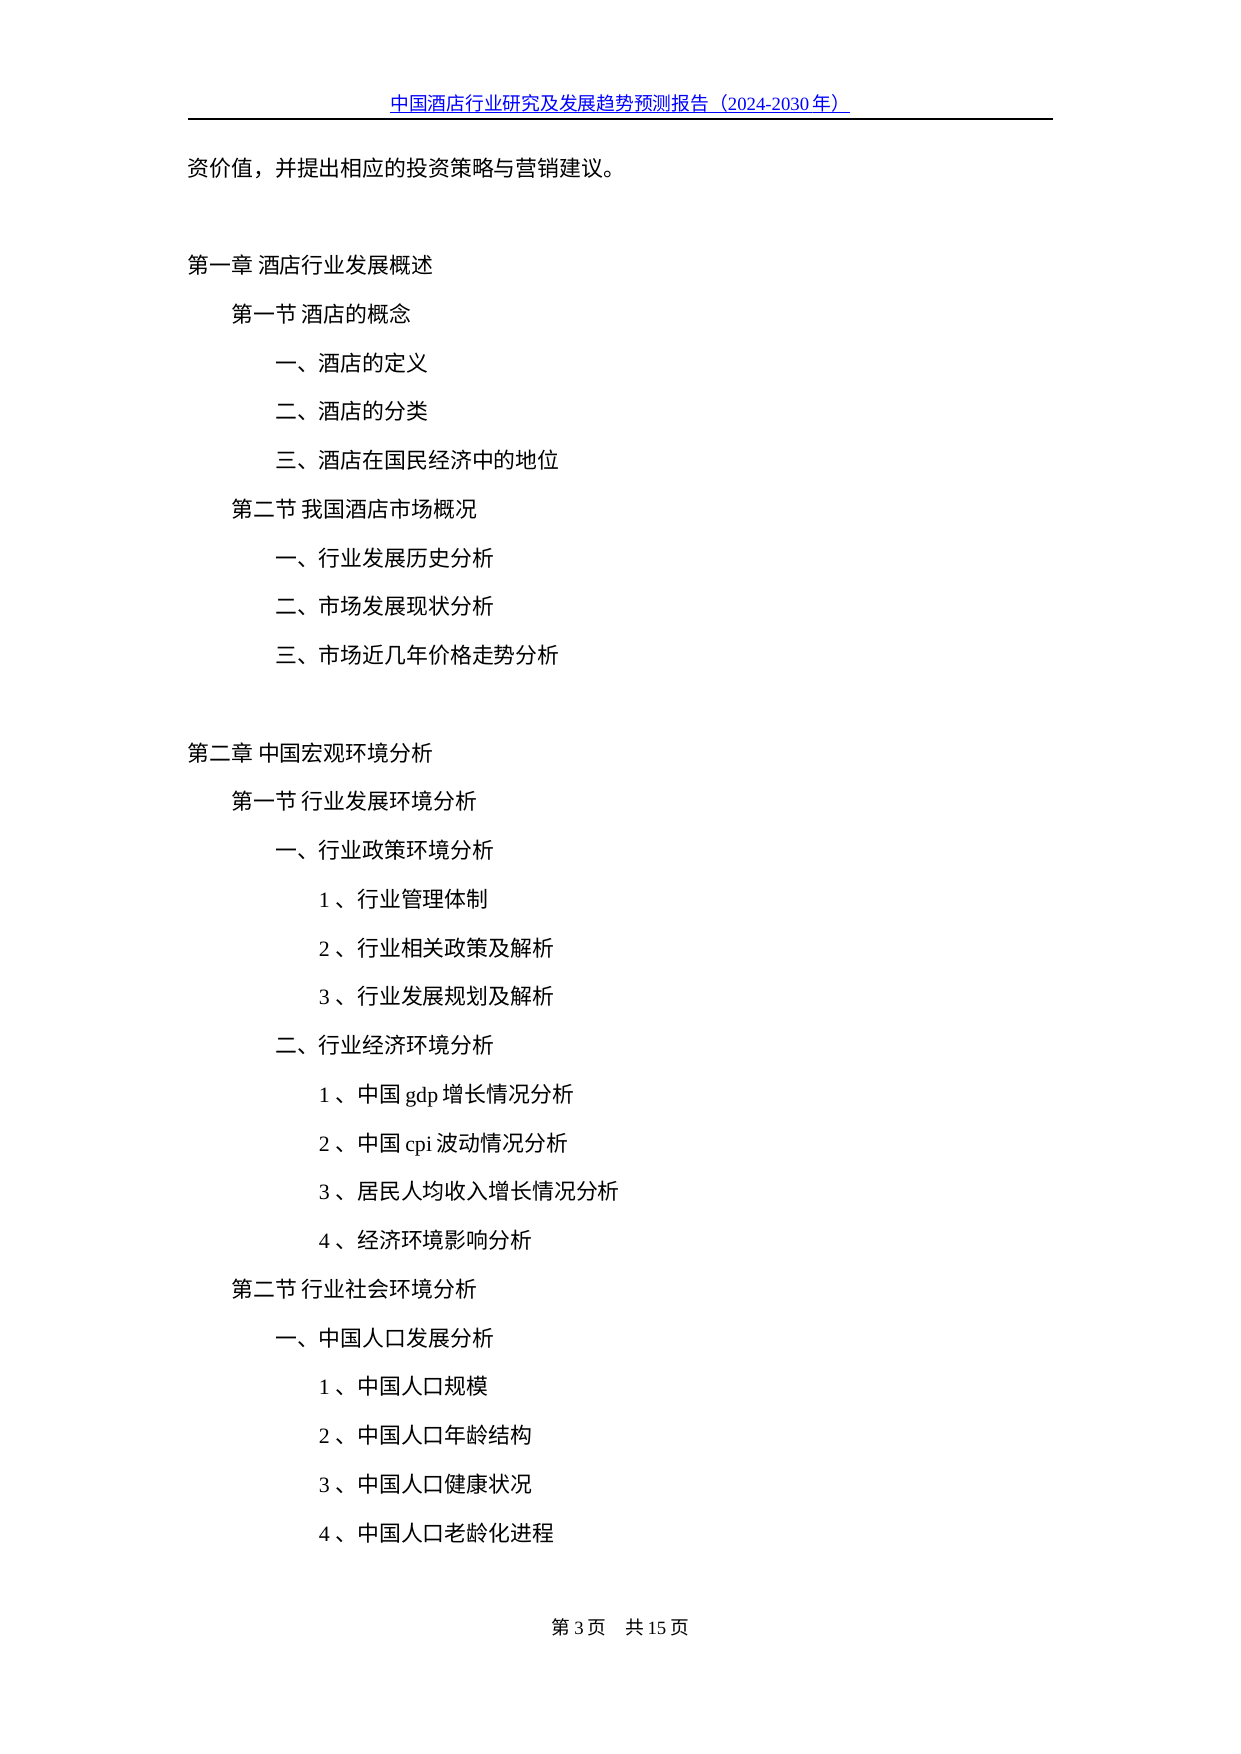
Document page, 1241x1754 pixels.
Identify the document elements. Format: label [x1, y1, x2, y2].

text [187, 150, 1053, 1548]
